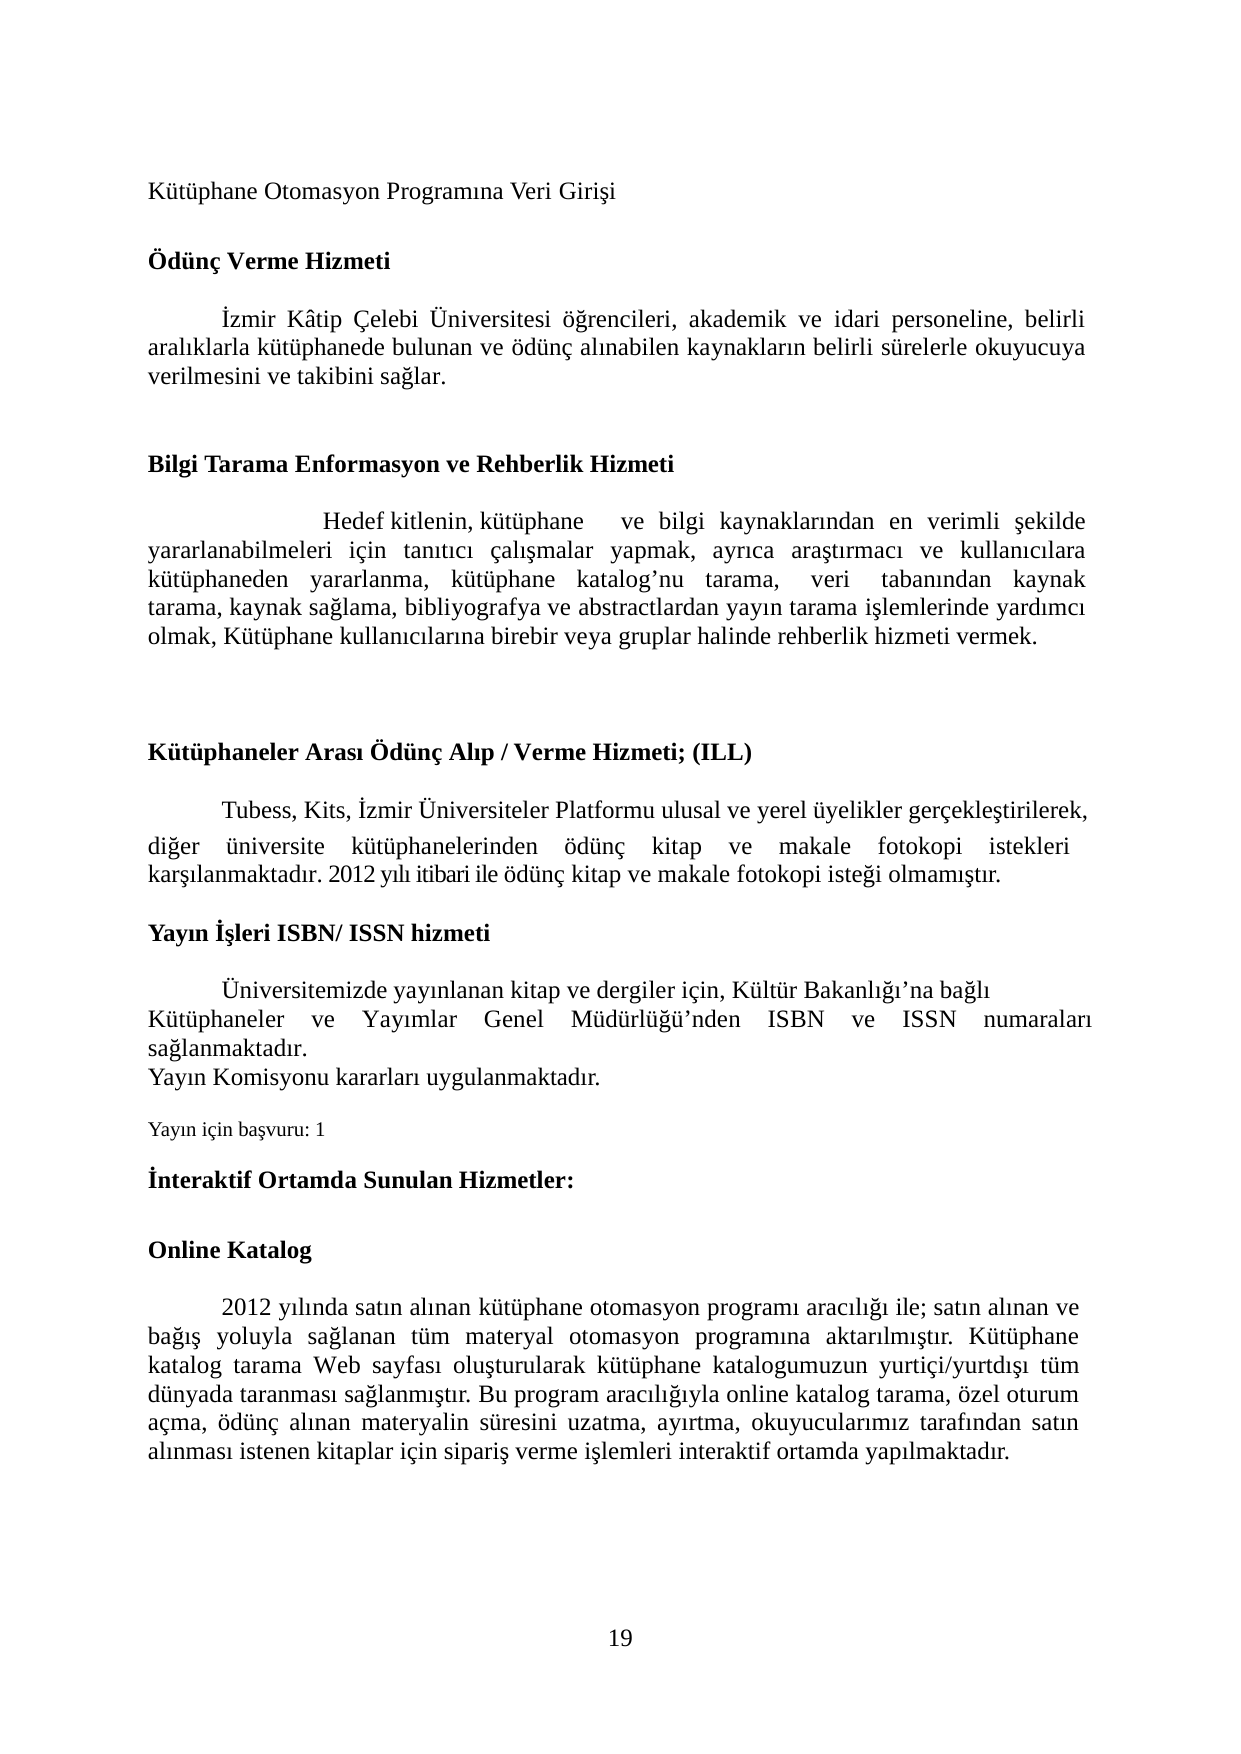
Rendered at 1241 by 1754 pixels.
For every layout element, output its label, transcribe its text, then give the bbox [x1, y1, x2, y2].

text Yayın İşleri ISBN/ ISSN hizmeti [148, 918, 1092, 946]
text Online Katalog [148, 1235, 1092, 1264]
text Kütüphaneler ve Yayımlar Genel Müdürlüğü’nden ISBN ve ISSN numaraları sağlanmaktadır. [148, 1004, 1092, 1062]
text İnteraktif Ortamda Sunulan Hizmetler: [148, 1166, 1092, 1194]
text Bilgi Tarama Enformasyon ve Rehberlik Hizmeti [148, 449, 1092, 477]
text Hedef kitlenin, kütüphane ve bilgi kaynaklarından en verimli şekilde yararlanabilmeleri için tanıtıcı çalışmalar yapmak, ayrıca araştırmacı ve kullanıcılara kütüphaneden yararlanma, kütüphane katalog’nu tarama, veri tabanından kaynak tarama, kaynak sağlama, bibliyografya ve abstractlardan yayın tarama işlemlerinde yardımcı olmak, Kütüphane kullanıcılarına birebir veya gruplar halinde rehberlik hizmeti vermek. [148, 506, 1086, 650]
text 2012 yılında satın alınan kütüphane otomasyon programı aracılığı ile; satın alınan ve bağış yoluyla sağlanan tüm materyal otomasyon programına aktarılmıştır. Kütüphane katalog tarama Web sayfası oluşturularak kütüphane katalogumuzun yurtiçi/yurtdışı tüm dünyada taranması sağlanmıştır. Bu program aracılığıyla online katalog tarama, özel oturum açma, ödünç alınan materyalin süresini uzatma, ayırtma, okuyucularımız tarafından satın alınması istenen kitaplar için sipariş verme işlemleri interaktif ortamda yapılmaktadır. [148, 1292, 1079, 1465]
text Kütüphane Otomasyon Programına Veri Girişi [148, 176, 1092, 204]
text Yayın için başvuru: 1 [148, 1120, 1092, 1141]
text Ödünç Verme Hizmeti [148, 246, 1092, 274]
text Üniversitemizde yayınlanan kitap ve dergiler için, Kültür Bakanlığı’na bağlı [148, 975, 1092, 1004]
text diğer üniversite kütüphanelerinden ödünç kitap ve makale fotokopi istekleri karşılanmaktadır. 2012 yılı itibari ile ödünç kitap ve makale fotokopi isteği olmamıştır. [148, 831, 1070, 888]
text Tubess, Kits, İzmir Üniversiteler Platformu ulusal ve yerel üyelikler gerçekleştirilerek, [148, 795, 1092, 823]
text Kütüphaneler Arası Ödünç Alıp / Verme Hizmeti; (ILL) [148, 737, 1092, 766]
text İzmir Kâtip Çelebi Üniversitesi öğrencileri, akademik ve idari personeline, belirli aralıklarla kütüphanede bulunan ve ödünç alınabilen kaynakların belirli sürelerle okuyucuya verilmesini ve takibini sağlar. [148, 304, 1085, 390]
text Yayın Komisyonu kararları uygulanmaktadır. [148, 1062, 1092, 1090]
